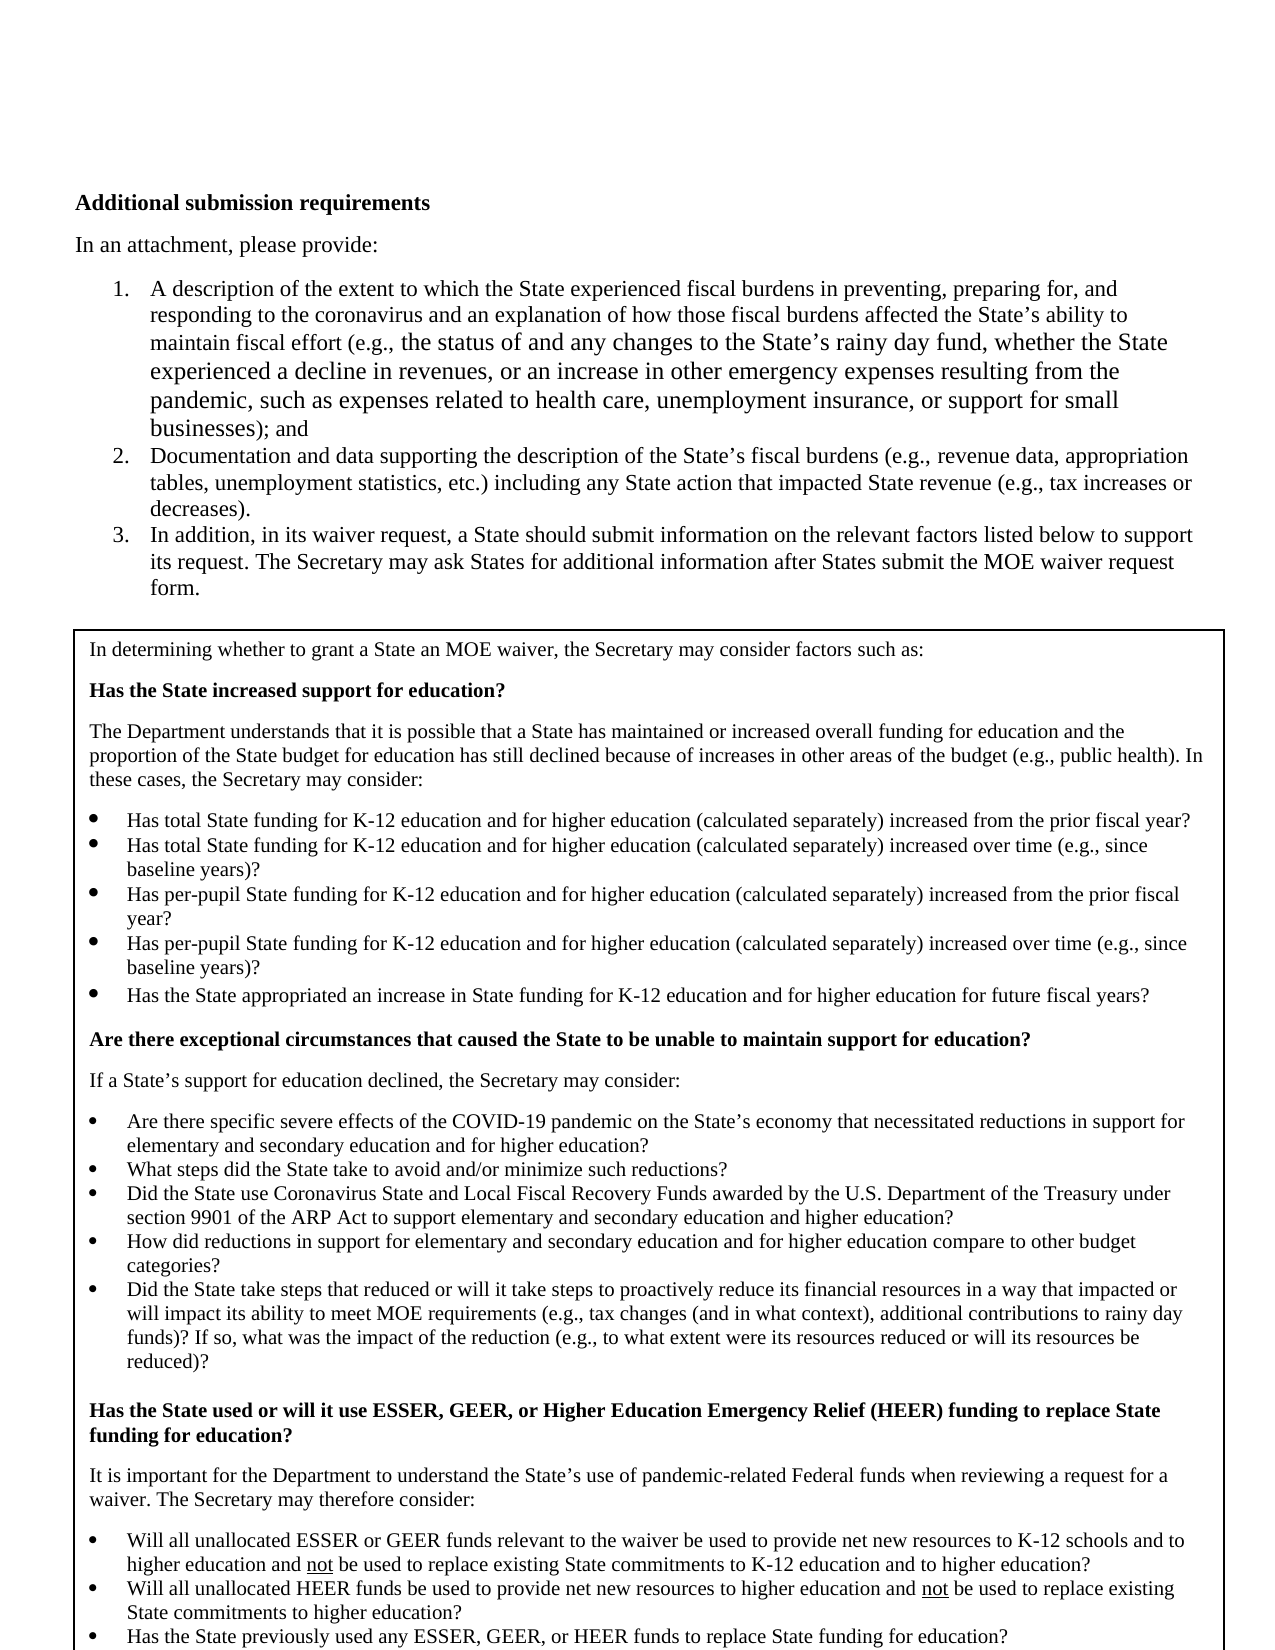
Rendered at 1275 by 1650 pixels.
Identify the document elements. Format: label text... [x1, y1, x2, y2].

list Documentation and data supporting the description of the State’s fiscal burdens (e.g., revenue data, appropriation tables, unemployment statistics, etc.) including any State action that impacted State revenue (e.g., tax increases or decreases). [112, 442, 1200, 521]
text In an attachment, please provide: [75, 232, 1200, 258]
list A description of the extent to which the State experienced fiscal burdens in preventing, preparing for, and responding to the coronavirus and an explanation of how those fiscal burdens affected the State’s ability to maintain fiscal effort (e.g., the status of and any changes to the State’s rainy day fund, whether the State experienced a decline in revenues, or an increase in other emergency expenses resulting from the pandemic, such as expenses related to health care, unemployment insurance, or support for small businesses); and [112, 274, 1200, 442]
text Additional submission requirements [75, 188, 1200, 215]
list In addition, in its waiver request, a State should submit information on the relevant factors listed below to support its request. The Secretary may ask States for additional information after States submit the MOE waiver request form. [112, 521, 1200, 600]
